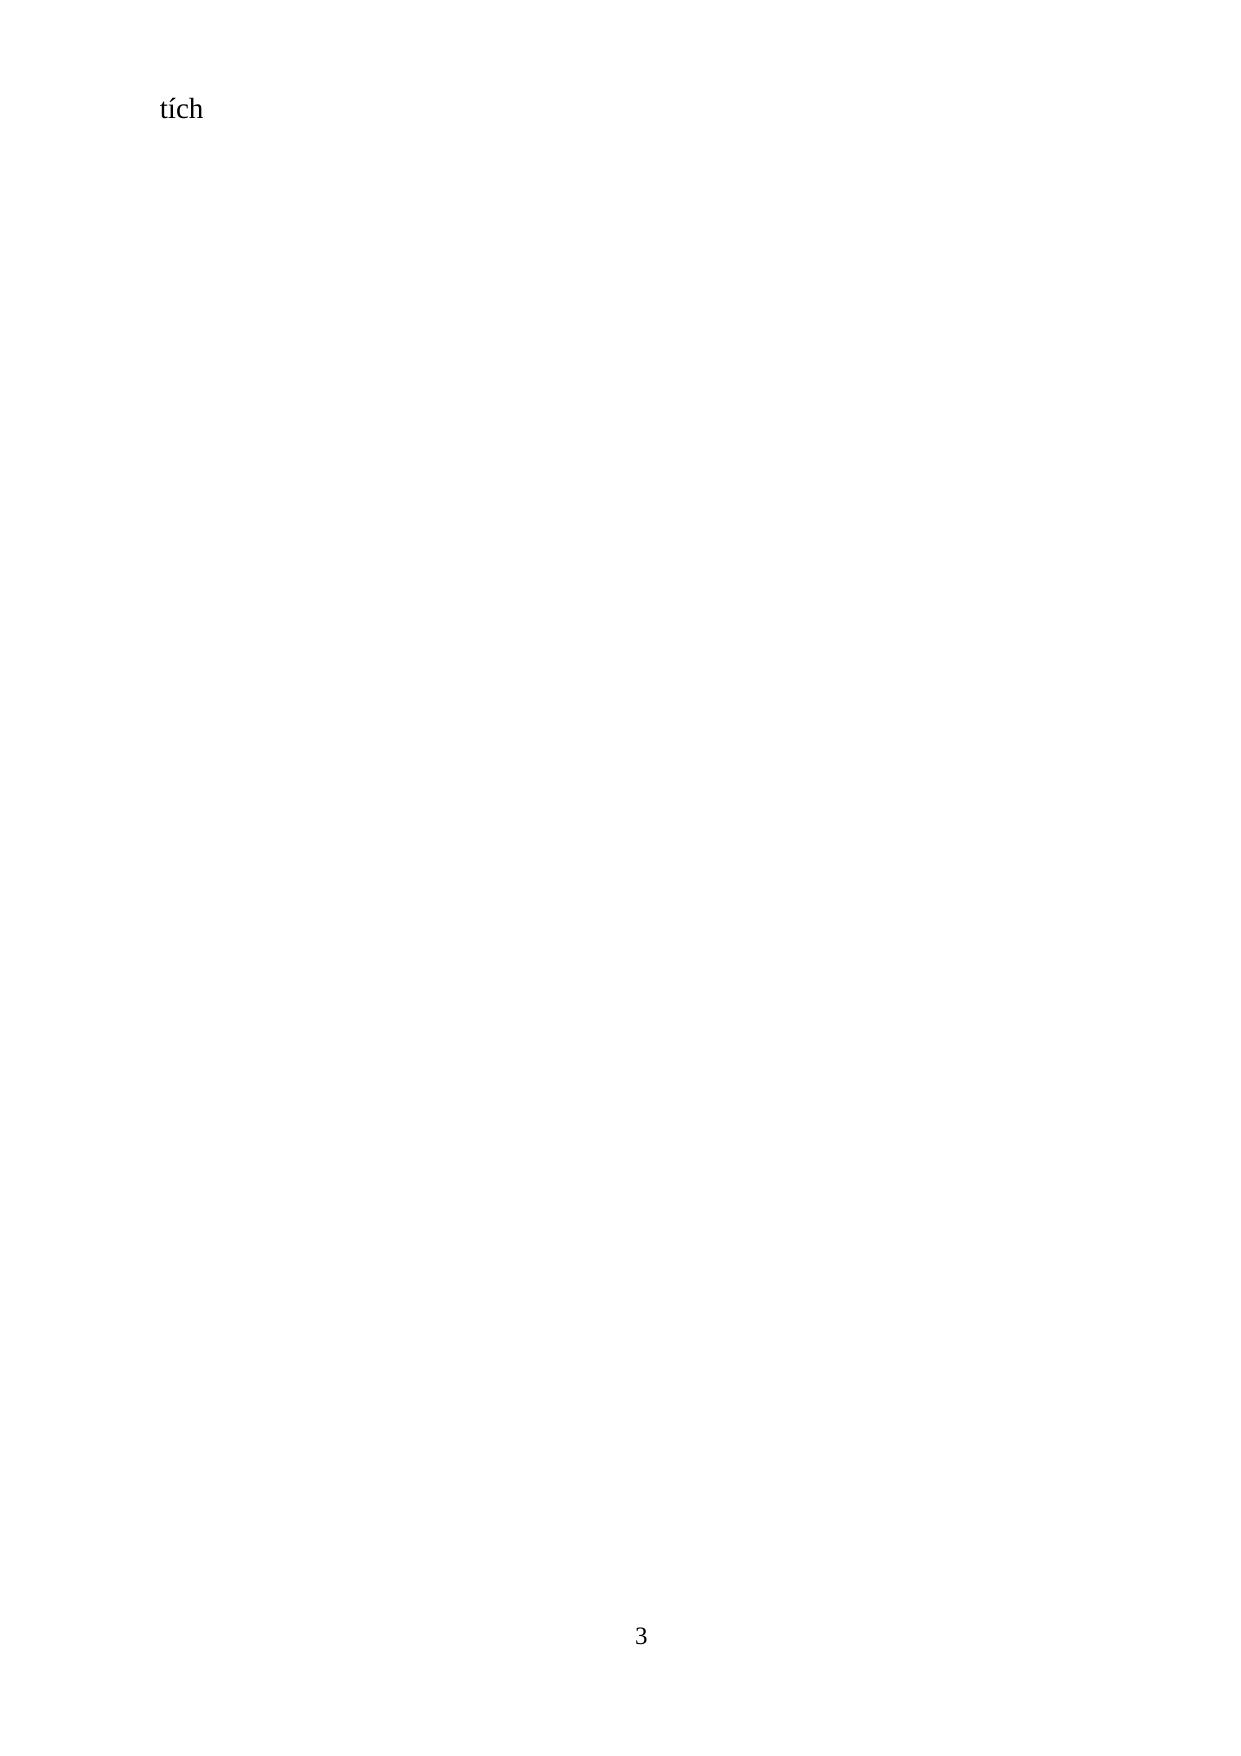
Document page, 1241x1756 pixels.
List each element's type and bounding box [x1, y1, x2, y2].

text [159, 92, 1123, 125]
